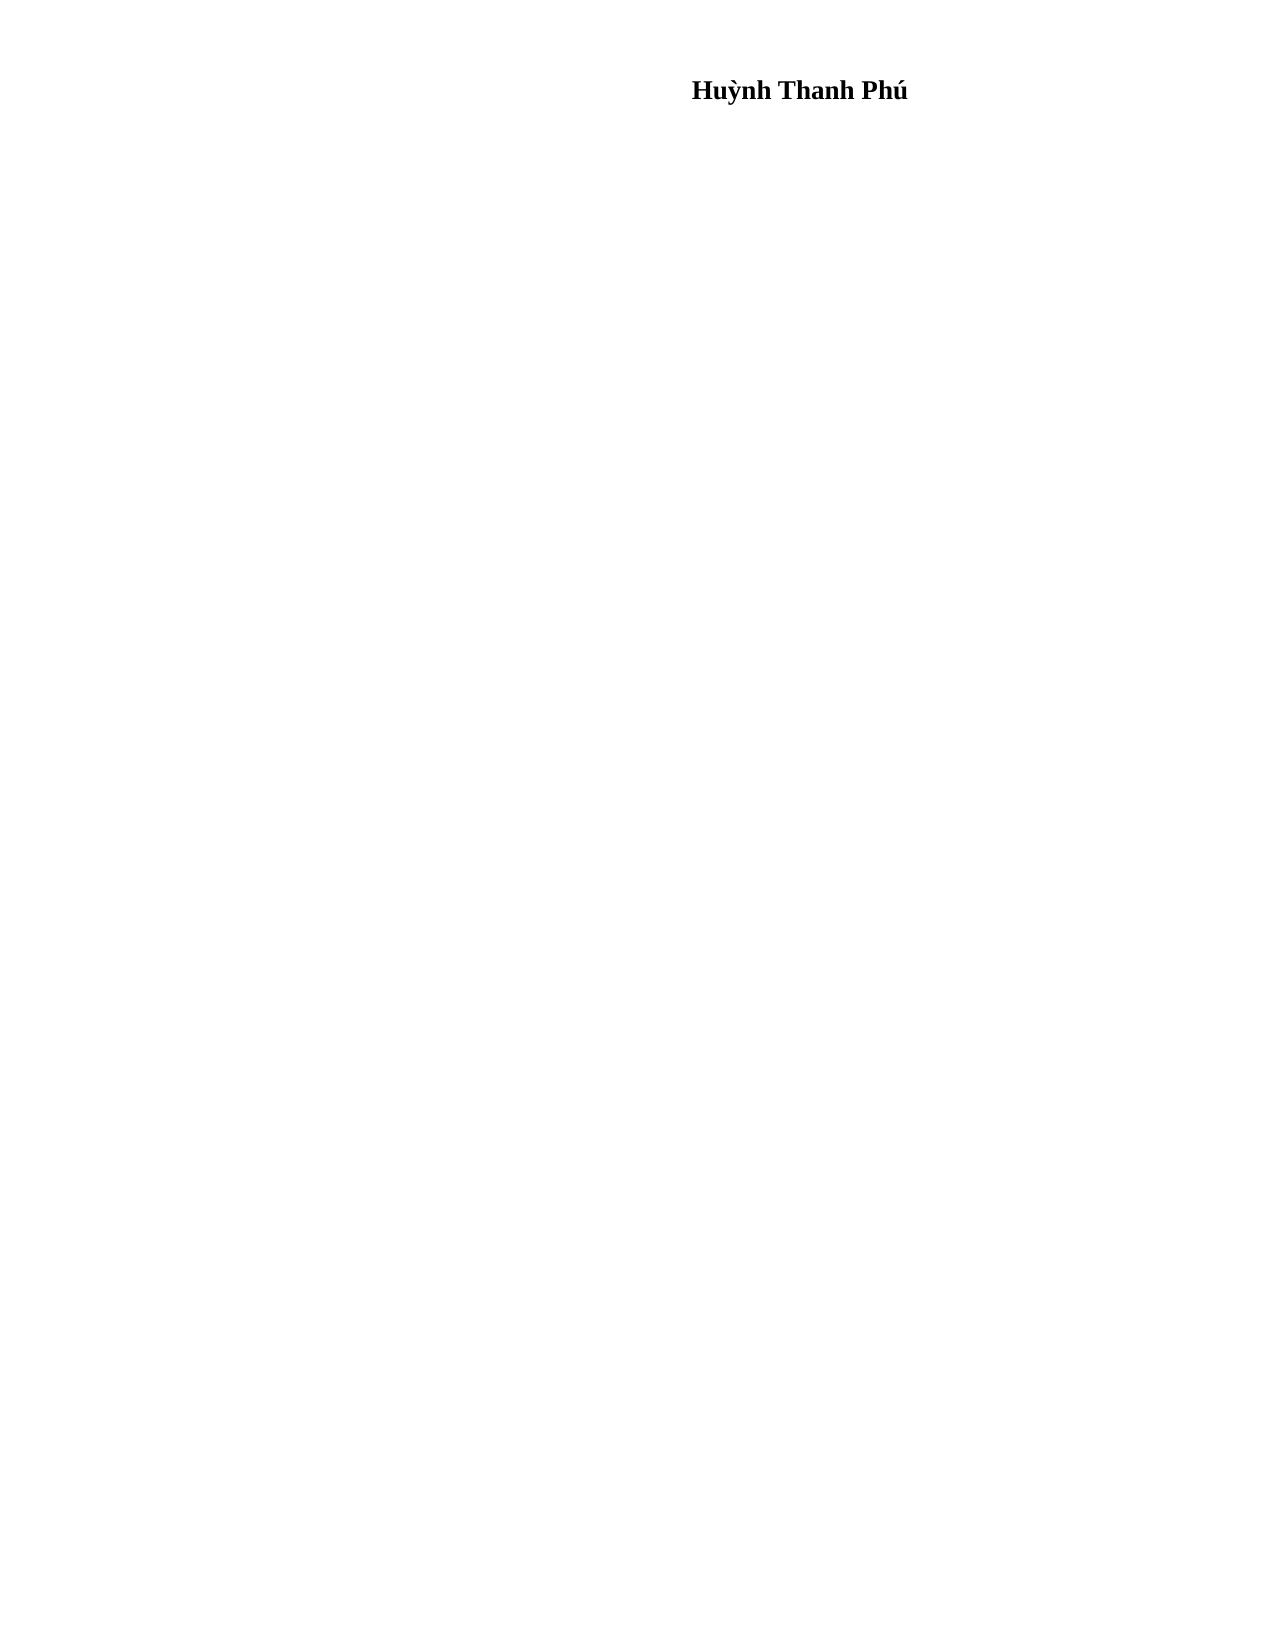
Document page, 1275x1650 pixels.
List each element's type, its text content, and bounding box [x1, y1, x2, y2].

text Huỳnh Thanh Phú [150, 74, 1125, 105]
